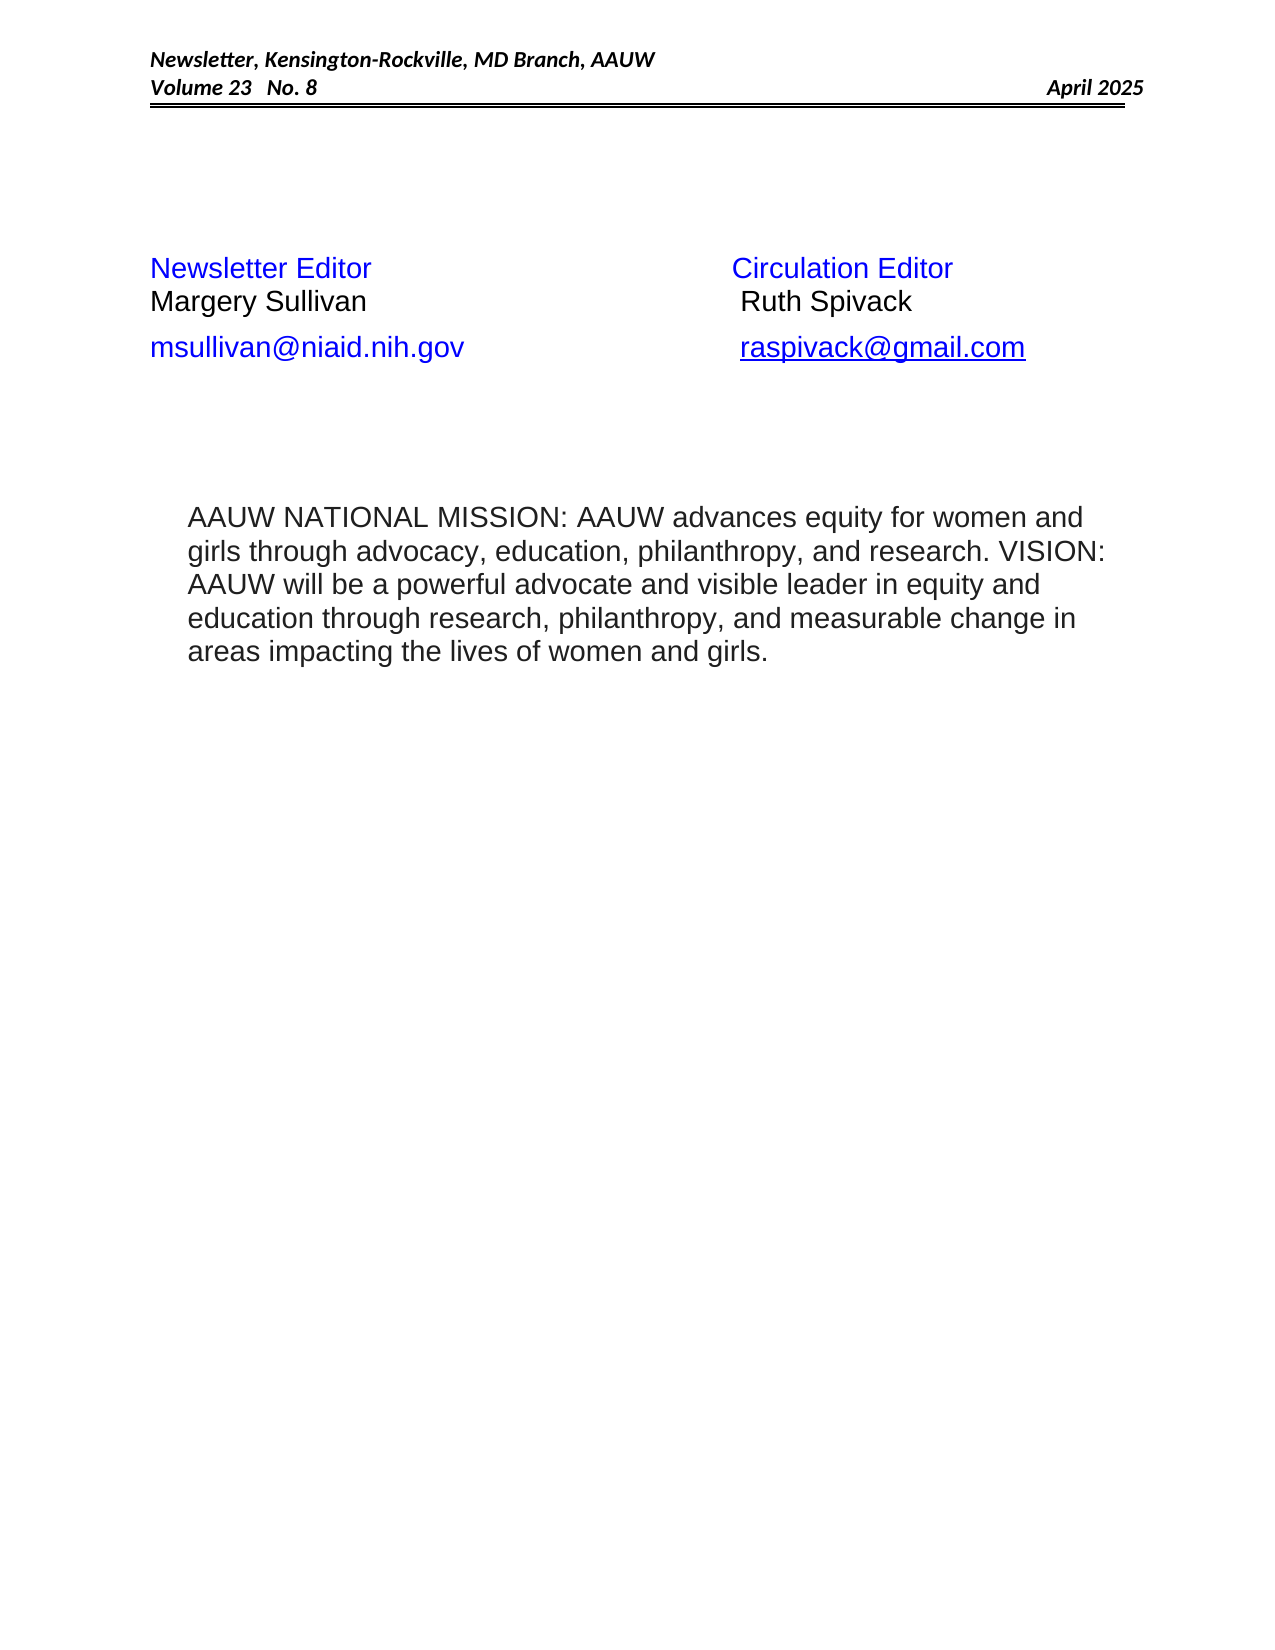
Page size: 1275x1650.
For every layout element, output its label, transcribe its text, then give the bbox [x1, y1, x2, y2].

text msullivan@niaid.nih.gov raspivack@gmail.com [150, 330, 1125, 364]
text AAUW NATIONAL MISSION: AAUW advances equity for women and girls through advocacy, education, philanthropy, and research. VISION: AAUW will be a powerful advocate and visible leader in equity and education through research, philanthropy, and measurable change in areas impacting the lives of women and girls. [187, 500, 1125, 668]
text Newsletter Editor Circulation Editor [150, 251, 1125, 284]
text Margery Sullivan Ruth Spivack [150, 284, 1125, 318]
